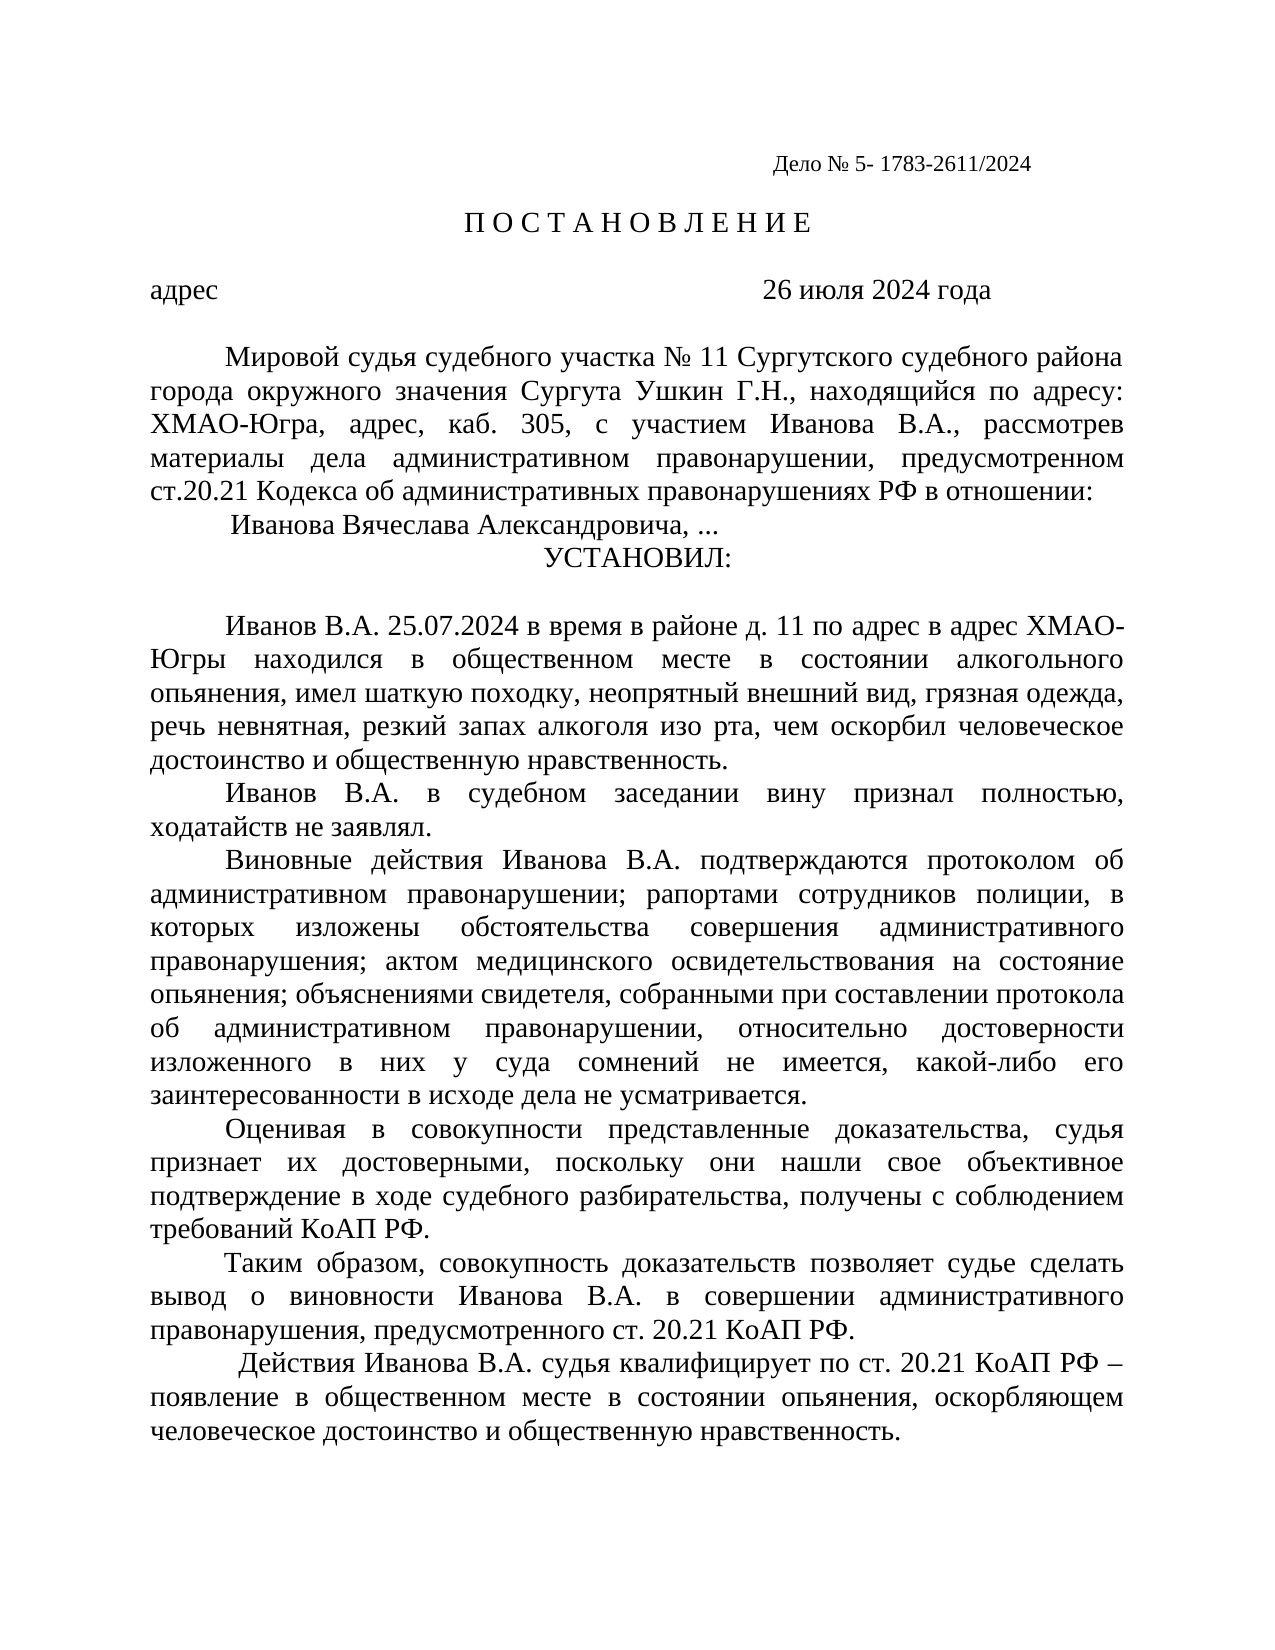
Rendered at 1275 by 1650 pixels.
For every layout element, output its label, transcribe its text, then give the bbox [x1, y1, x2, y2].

text УСТАНОВИЛ: [150, 541, 1125, 574]
text Действия Иванова В.А. судья квалифицирует по ст. 20.21 КоАП РФ – появление в общественном месте в состоянии опьянения, оскорбляющем человеческое достоинство и общественную нравственность. [150, 1346, 1125, 1446]
text Мировой судья судебного участка № 11 Сургутского судебного района города окружного значения Сургута Ушкин Г.Н., находящийся по адресу: ХМАО-Югра, адрес, каб. 305, с участием Иванова В.А., рассмотрев материалы дела административном правонарушении, предусмотренном ст.20.21 Кодекса об административных правонарушениях РФ в отношении: [150, 339, 1125, 507]
text Виновные действия Иванова В.А. подтверждаются протоколом об административном правонарушении; рапортами сотрудников полиции, в которых изложены обстоятельства совершения административного правонарушения; актом медицинского освидетельствования на состояние опьянения; объяснениями свидетеля, собранными при составлении протокола об административном правонарушении, относительно достоверности изложенного в них у суда сомнений не имеется, какой-либо его заинтересованности в исходе дела не усматривается. [150, 842, 1125, 1111]
text адрес 26 июля 2024 года [150, 272, 1125, 339]
text Иванова Вячеслава Александровича, ... [150, 507, 1125, 541]
text Оценивая в совокупности представленные доказательства, судья признает их достоверными, поскольку они нашли свое объективное подтверждение в ходе судебного разбирательства, получены с соблюдением требований КоАП РФ. [150, 1111, 1125, 1245]
text Таким образом, совокупность доказательств позволяет судье сделать вывод о виновности Иванова В.А. в совершении административного правонарушения, предусмотренного ст. 20.21 КоАП РФ. [150, 1245, 1125, 1346]
text Иванов В.А. 25.07.2024 в время в районе д. 11 по адрес в адрес ХМАО-Югры находился в общественном месте в состоянии алкогольного опьянения, имел шаткую походку, неопрятный внешний вид, грязная одежда, речь невнятная, резкий запах алкоголя изо рта, чем оскорбил человеческое достоинство и общественную нравственность. [150, 608, 1125, 775]
text Иванов В.А. в судебном заседании вину признал полностью, ходатайств не заявлял. [150, 775, 1125, 842]
text Дело № 5- 1783-2611/2024 [224, 150, 1125, 176]
text П О С Т А Н О В Л Е Н И Е [150, 205, 1125, 239]
